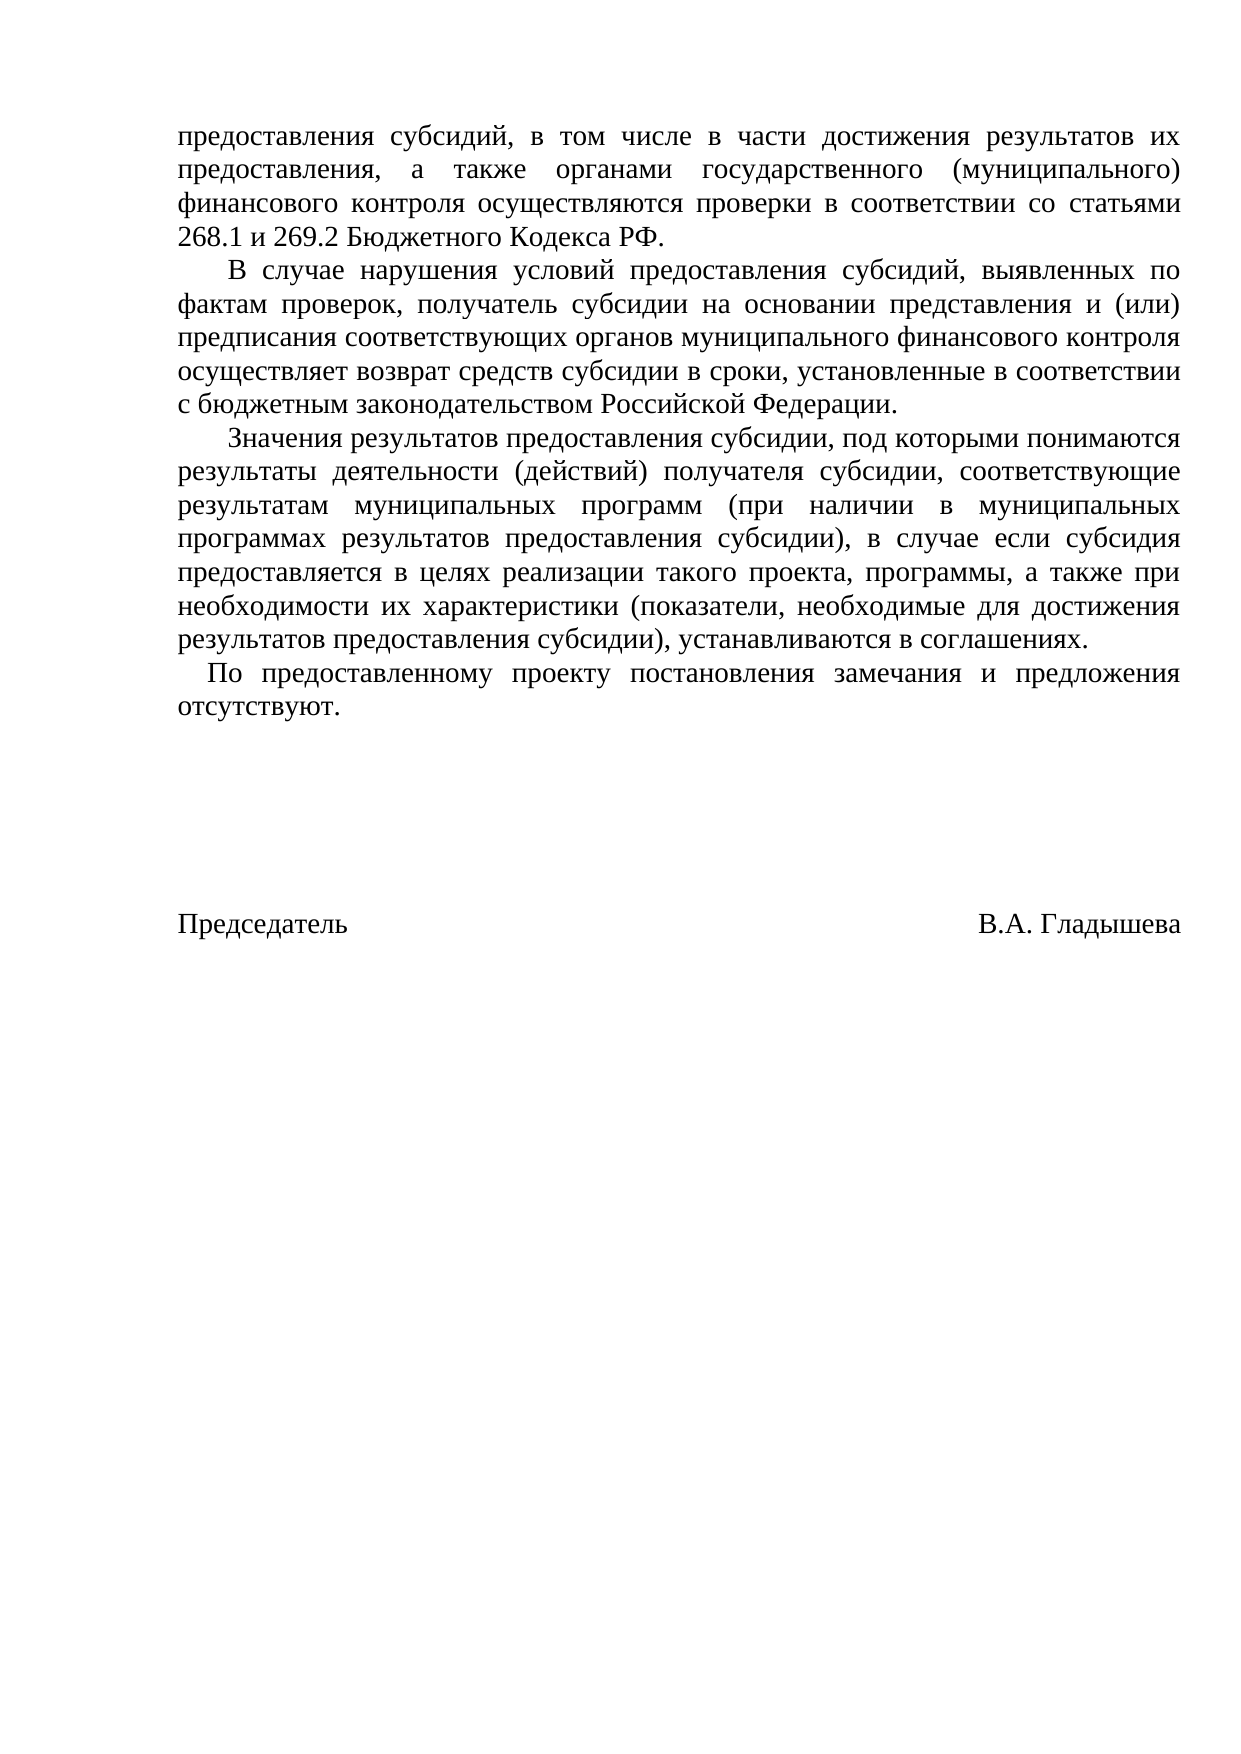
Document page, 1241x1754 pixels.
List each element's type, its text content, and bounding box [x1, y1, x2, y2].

text Значения результатов предоставления субсидии, под которыми понимаются результаты деятельности (действий) получателя субсидии, соответствующие результатам муниципальных программ (при наличии в муниципальных программах результатов предоставления субсидии), в случае если субсидия предоставляется в целях реализации такого проекта, программы, а также при необходимости их характеристики (показатели, необходимые для достижения результатов предоставления субсидии), устанавливаются в соглашениях. [177, 420, 1181, 655]
text По предоставленному проекту постановления замечания и предложения отсутствуют. [177, 655, 1181, 722]
text В случае нарушения условий предоставления субсидий, выявленных по фактам проверок, получатель субсидии на основании представления и (или) предписания соответствующих органов муниципального финансового контроля осуществляет возврат средств субсидии в сроки, установленные в соответствии с бюджетным законодательством Российской Федерации. [177, 353, 1181, 420]
text В случае нарушения условий предоставления субсидий, выявленных по фактам проверок, получатель субсидии на основании представления и (или) предписания соответствующих органов муниципального финансового контроля осуществляет возврат средств субсидии в сроки, установленные в соответствии с бюджетным законодательством Российской Федерации. [177, 252, 1181, 319]
text Председатель В.А. Гладышева [177, 902, 1181, 941]
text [177, 118, 1181, 252]
